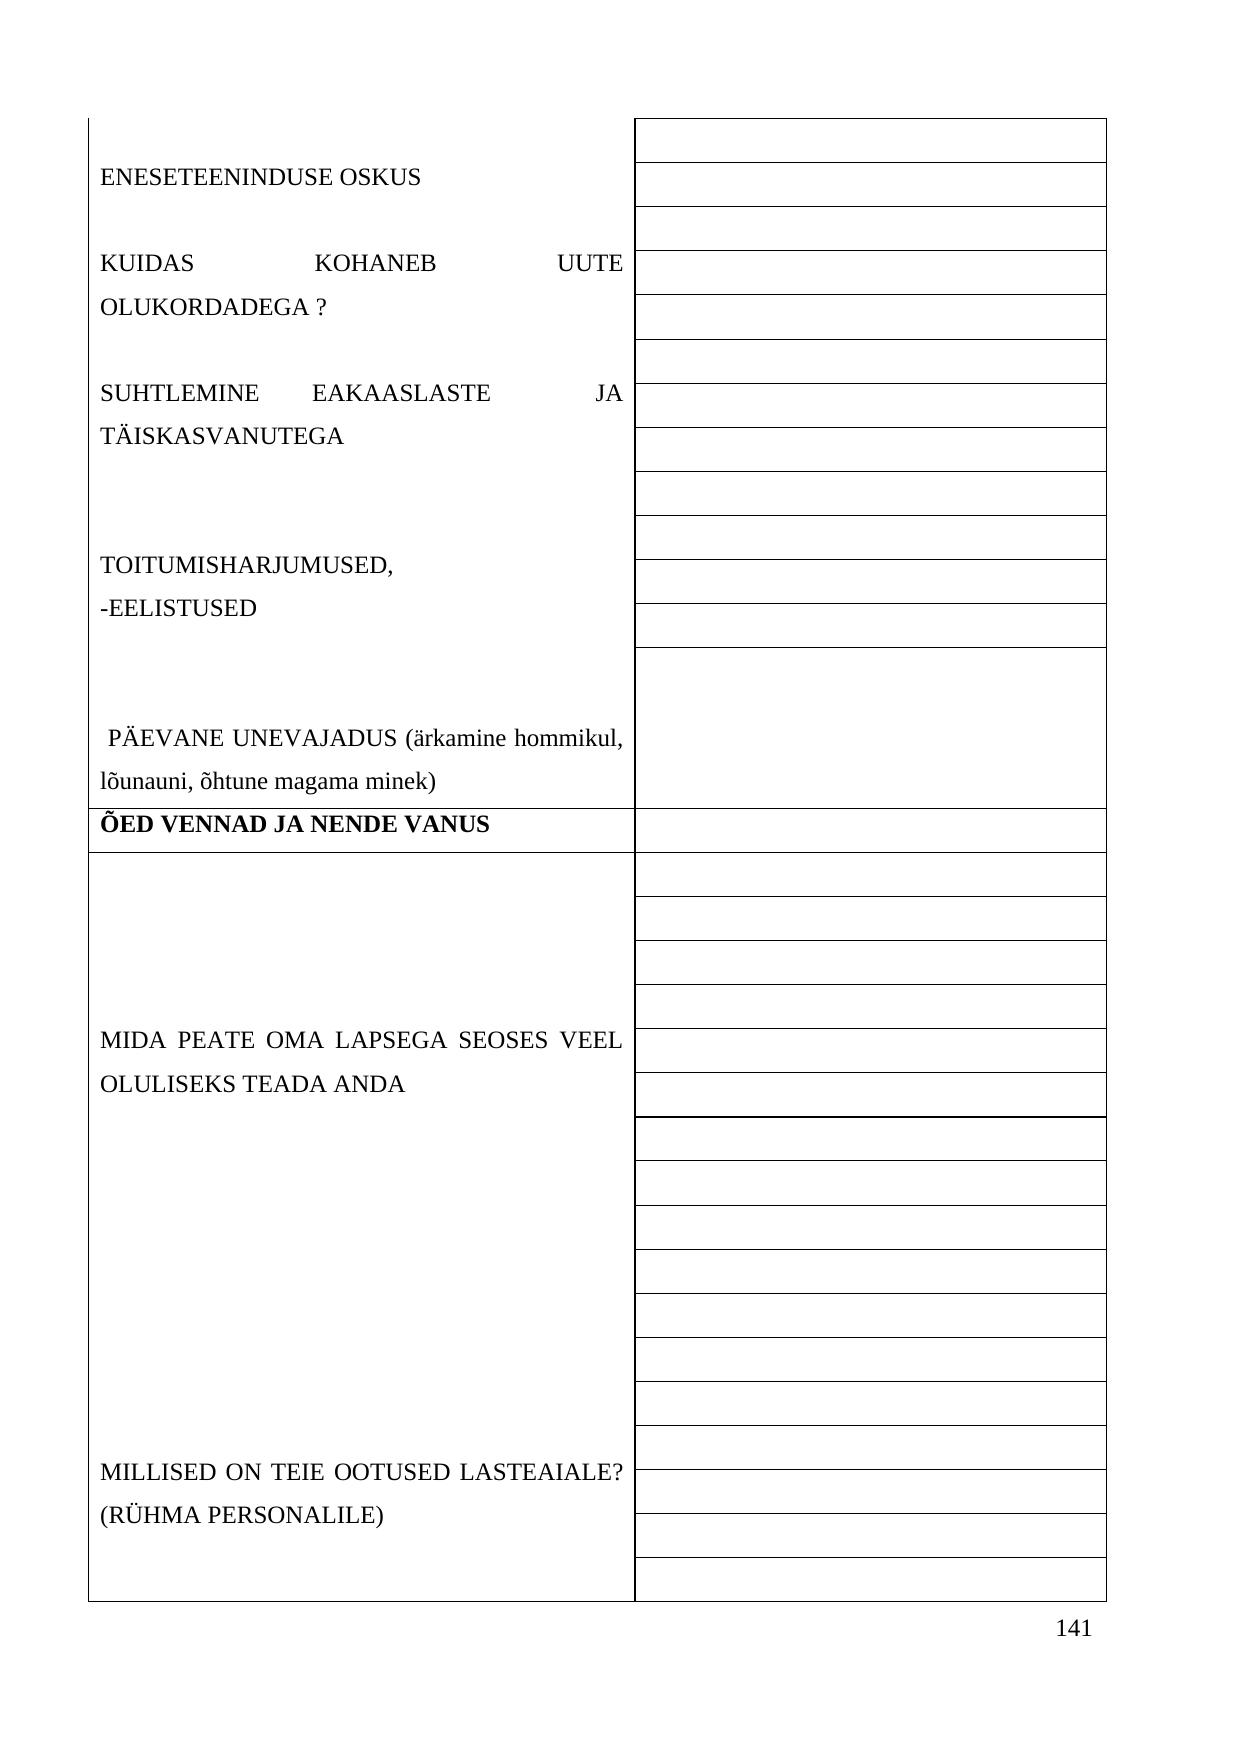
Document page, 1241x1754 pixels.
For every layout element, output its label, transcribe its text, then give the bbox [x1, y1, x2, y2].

table_cell [636, 1294, 1106, 1337]
table_cell [636, 340, 1106, 382]
table_cell [636, 1382, 1106, 1425]
table_cell [636, 941, 1106, 984]
table_cell MIDA PEATE OMA LAPSEGA SEOSES VEEL OLULISEKS TEADA ANDA MILLISED ON TEIE OOTUSED LASTEAIALE? (RÜHMA PERSONALILE) [89, 853, 634, 1601]
table_cell [636, 897, 1106, 940]
table_cell [636, 1118, 1106, 1160]
table_cell [636, 1558, 1106, 1601]
table_cell [636, 119, 1106, 162]
table_cell [636, 207, 1106, 250]
table_cell [636, 163, 1106, 206]
table_cell [636, 1206, 1106, 1248]
table_cell [636, 1470, 1106, 1513]
table_cell [636, 1029, 1106, 1072]
table_cell [636, 1338, 1106, 1381]
table_cell [636, 1161, 1106, 1204]
table_cell [636, 1073, 1106, 1116]
table_cell [636, 295, 1106, 338]
table_cell [636, 516, 1106, 559]
table_cell [636, 648, 1106, 808]
table_cell [636, 560, 1106, 603]
table_cell [636, 985, 1106, 1028]
table_cell [636, 251, 1106, 294]
table_cell [636, 1250, 1106, 1293]
table_cell ÕED VENNAD JA NENDE VANUS [89, 809, 634, 852]
table_cell [636, 384, 1106, 427]
table_cell [636, 809, 1106, 852]
table_cell [636, 1514, 1106, 1557]
table_cell [636, 853, 1106, 896]
table_cell [636, 472, 1106, 515]
table_cell [636, 428, 1106, 471]
table_cell [636, 604, 1106, 647]
table_cell [636, 1426, 1106, 1469]
